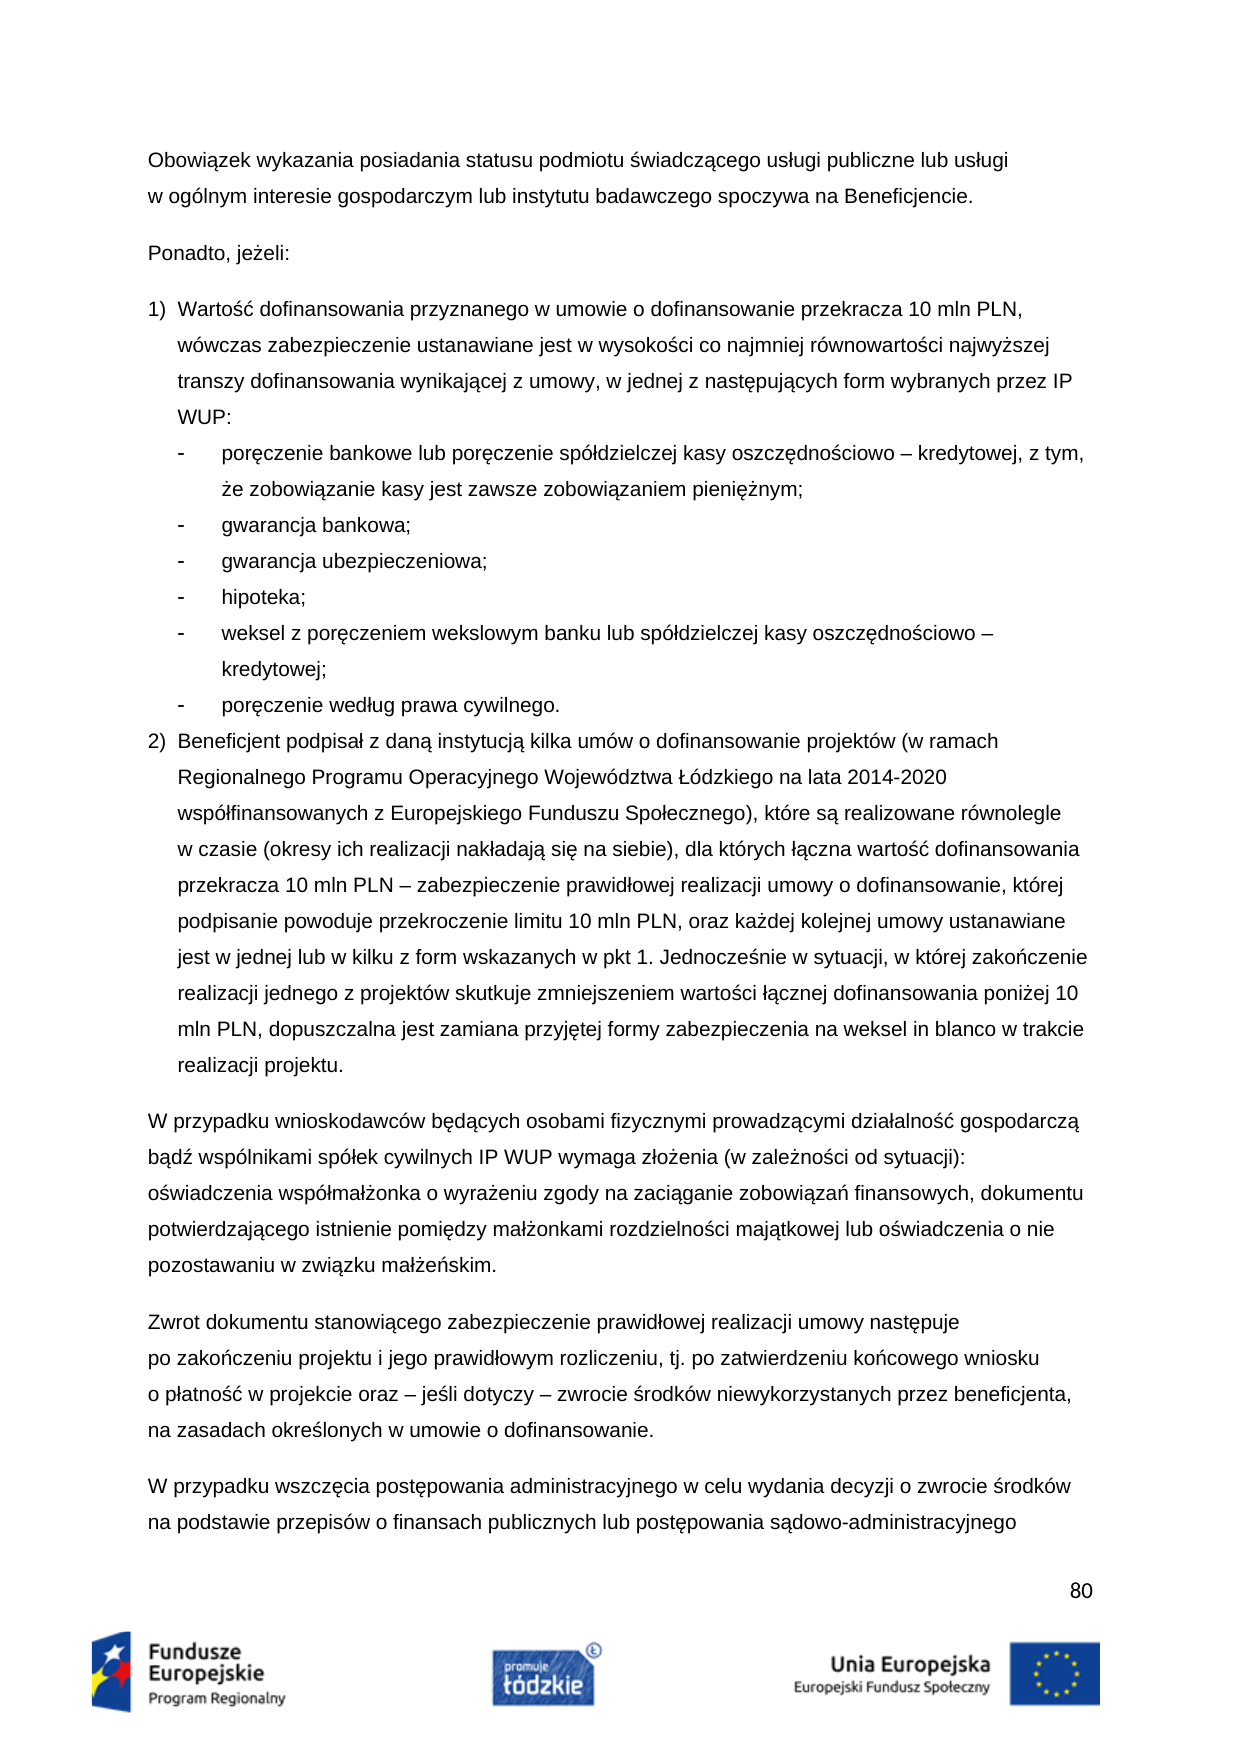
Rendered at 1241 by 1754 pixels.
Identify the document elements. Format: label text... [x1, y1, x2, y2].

text Obowiązek wykazania posiadania statusu podmiotu świadczącego usługi publiczne lub usługi w ogólnym interesie gospodarczym lub instytutu badawczego spoczywa na Beneficjencie. [148, 148, 1093, 207]
text W przypadku wnioskodawców będących osobami fizycznymi prowadzącymi działalność gospodarczą bądź wspólnikami spółek cywilnych IP WUP wymaga złożenia (w zależności od sytuacji): oświadczenia współmałżonka o wyrażeniu zgody na zaciąganie zobowiązań finansowych, dokumentu potwierdzającego istnienie pomiędzy małżonkami rozdzielności majątkowej lub oświadczenia o nie pozostawaniu w związku małżeńskim. [148, 1109, 1093, 1277]
list Beneficjent podpisał z daną instytucją kilka umów o dofinansowanie projektów (w ramach Regionalnego Programu Operacyjnego Województwa Łódzkiego na lata 2014-2020 współfinansowanych z Europejskiego Funduszu Społecznego), które są realizowane równolegle w czasie (okresy ich realizacji nakładają się na siebie), dla których łączna wartość dofinansowania przekracza 10 mln PLN – zabezpieczenie prawidłowej realizacji umowy o dofinansowanie, której podpisanie powoduje przekroczenie limitu 10 mln PLN, oraz każdej kolejnej umowy ustanawiane jest w jednej lub w kilku z form wskazanych w pkt 1. Jednocześnie w sytuacji, w której zakończenie realizacji jednego z projektów skutkuje zmniejszeniem wartości łącznej dofinansowania poniżej 10 mln PLN, dopuszczalna jest zamiana przyjętej formy zabezpieczenia na weksel in blanco w trakcie realizacji projektu. [148, 729, 1093, 1076]
picture [90, 1631, 1099, 1713]
list Wartość dofinansowania przyznanego w umowie o dofinansowanie przekracza 10 mln PLN, wówczas zabezpieczenie ustanawiane jest w wysokości co najmniej równowartości najwyższej transzy dofinansowania wynikającej z umowy, w jednej z następujących form wybranych przez IP WUP: [148, 297, 1093, 429]
list hipoteka; [177, 585, 1093, 609]
list poręczenie bankowe lub poręczenie spółdzielczej kasy oszczędnościowo – kredytowej, z tym, że zobowiązanie kasy jest zawsze zobowiązaniem pieniężnym; [177, 441, 1093, 501]
list weksel z poręczeniem wekslowym banku lub spółdzielczej kasy oszczędnościowo – kredytowej; [177, 621, 1093, 681]
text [148, 1474, 1093, 1534]
list gwarancja ubezpieczeniowa; [177, 549, 1093, 573]
list gwarancja bankowa; [177, 513, 1093, 537]
list poręczenie według prawa cywilnego. [177, 693, 1093, 717]
text Ponadto, jeżeli: [148, 240, 1093, 264]
text Zwrot dokumentu stanowiącego zabezpieczenie prawidłowej realizacji umowy następuje po zakończeniu projektu i jego prawidłowym rozliczeniu, tj. po zatwierdzeniu końcowego wniosku o płatność w projekcie oraz – jeśli dotyczy – zwrocie środków niewykorzystanych przez beneficjenta, na zasadach określonych w umowie o dofinansowanie. [148, 1310, 1093, 1441]
